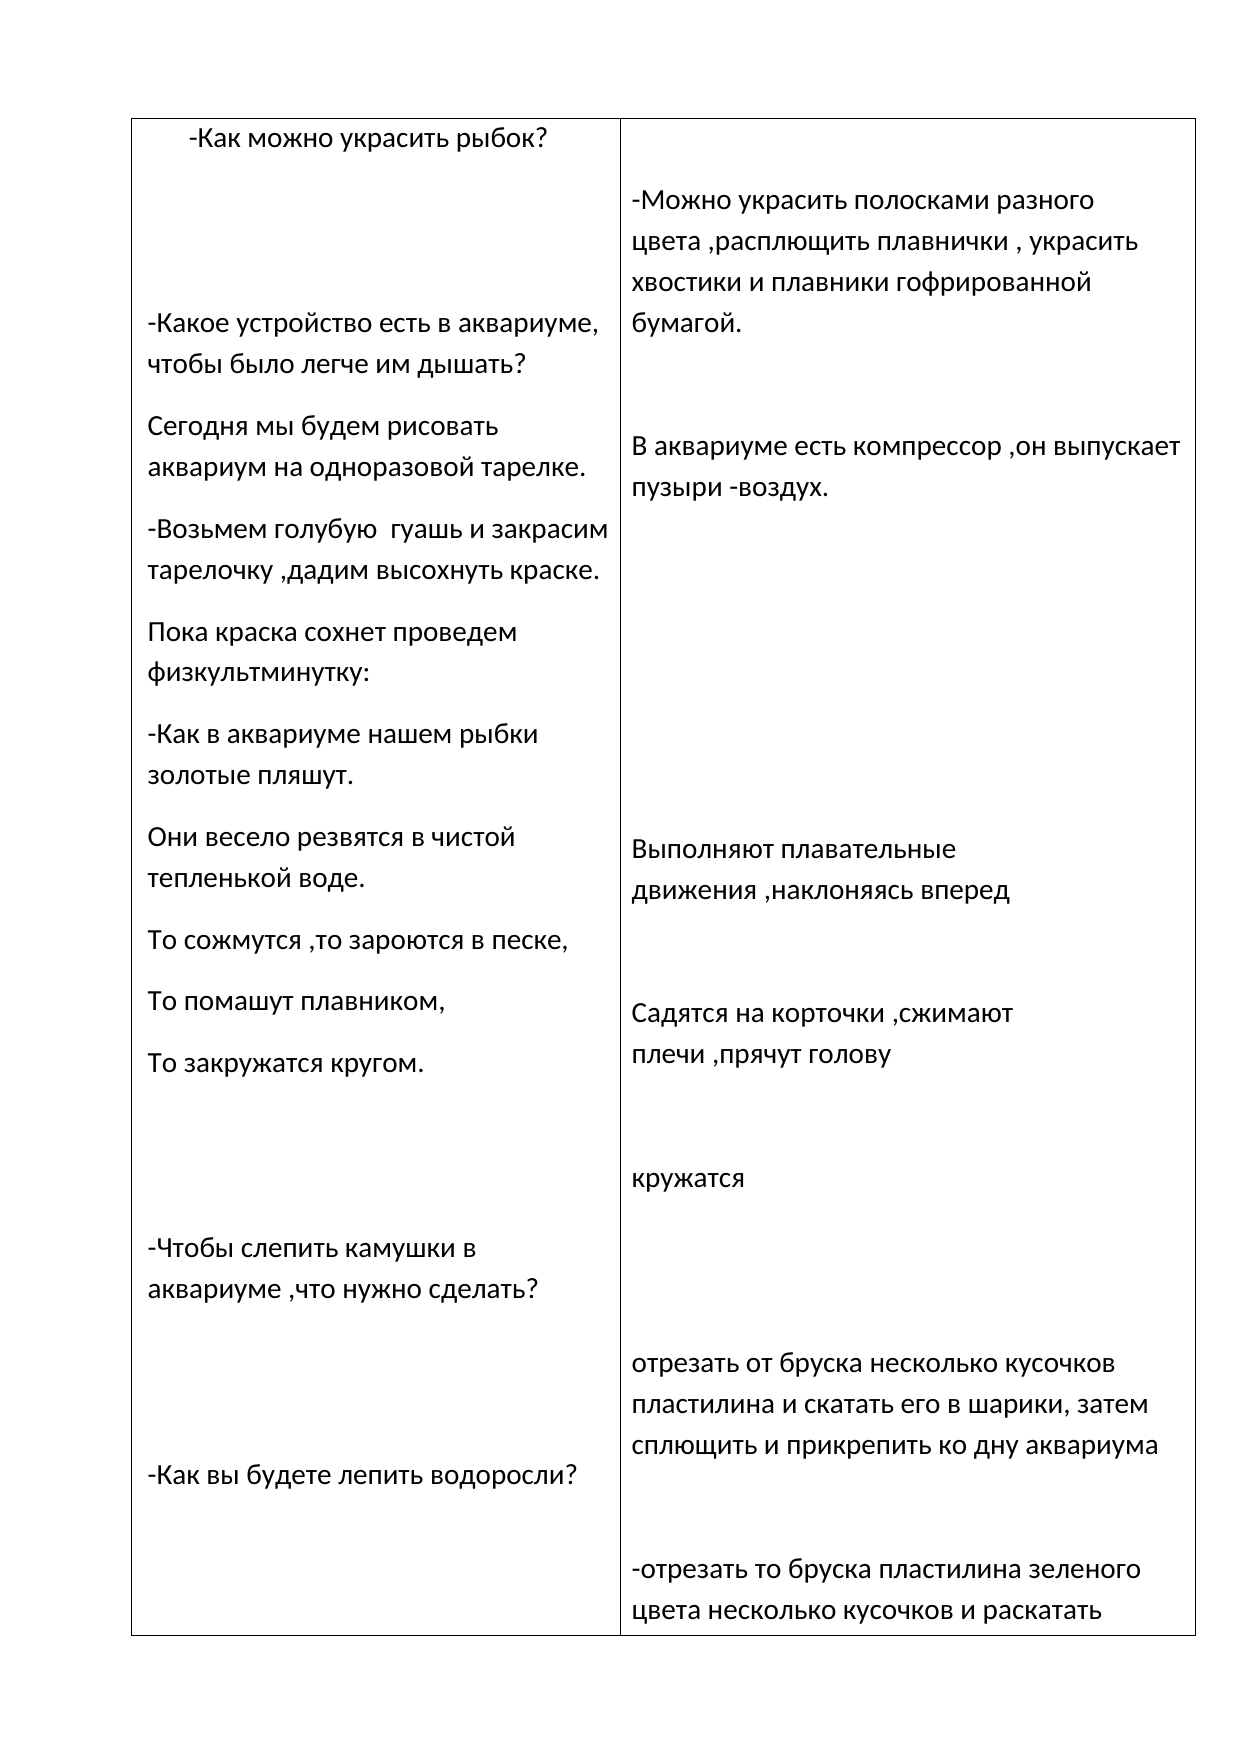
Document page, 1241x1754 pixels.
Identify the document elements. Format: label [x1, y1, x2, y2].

table_cell [621, 119, 1195, 1635]
table_cell [132, 119, 620, 1635]
